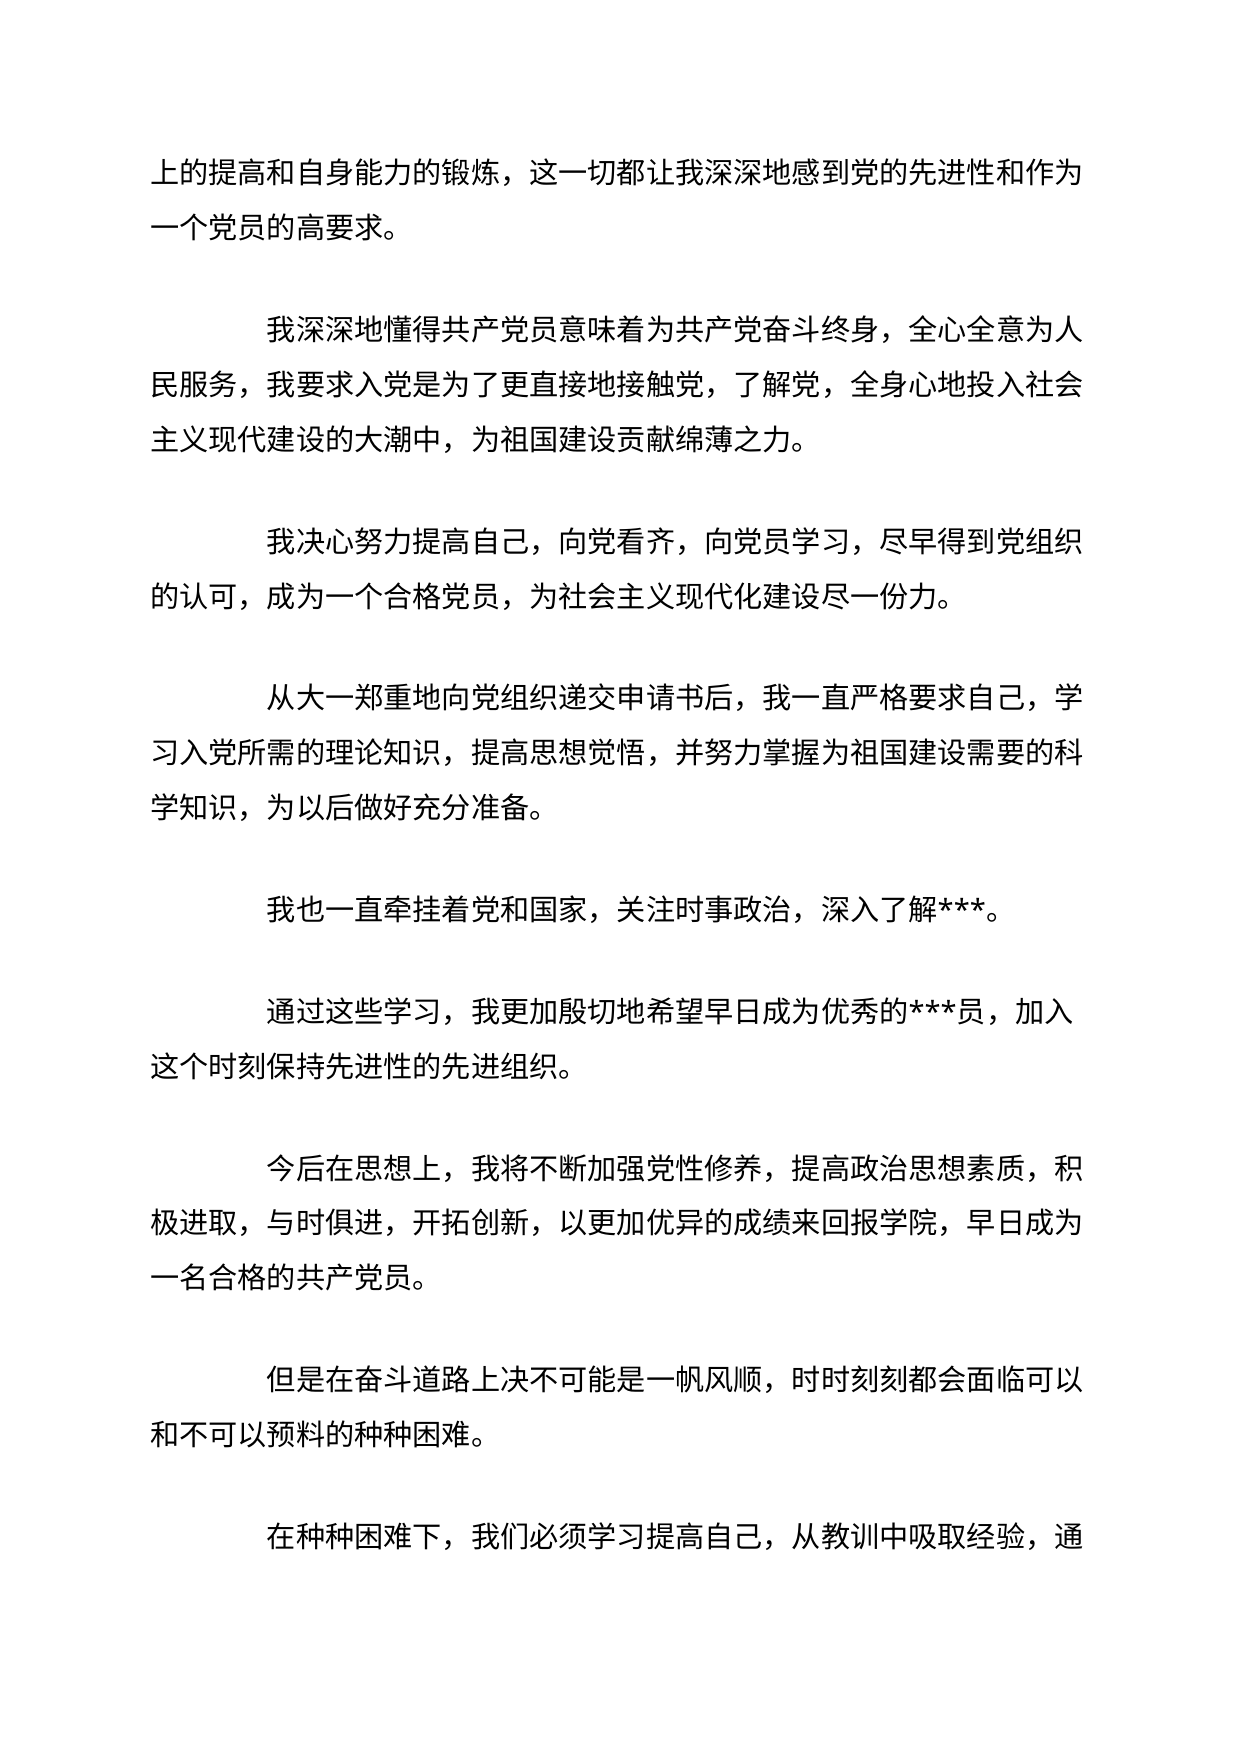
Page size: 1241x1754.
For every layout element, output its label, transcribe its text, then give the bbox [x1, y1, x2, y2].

text 从大一郑重地向党组织递交申请书后，我一直严格要求自己，学习入党所需的理论知识，提高思想觉悟，并努力掌握为祖国建设需要的科学知识，为以后做好充分准备。 [150, 675, 1090, 827]
text 通过这些学习，我更加殷切地希望早日成为优秀的***员，加入这个时刻保持先进性的先进组织。 [150, 988, 1090, 1086]
text 我决心努力提高自己，向党看齐，向党员学习，尽早得到党组织的认可，成为一个合格党员，为社会主义现代化建设尽一份力。 [150, 518, 1090, 615]
text 但是在奋斗道路上决不可能是一帆风顺，时时刻刻都会面临可以和不可以预料的种种困难。 [150, 1357, 1090, 1454]
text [150, 150, 1090, 247]
text 我也一直牵挂着党和国家，关注时事政治，深入了解***。 [150, 886, 1090, 929]
text 今后在思想上，我将不断加强党性修养，提高政治思想素质，积极进取，与时俱进，开拓创新，以更加优异的成绩来回报学院，早日成为一名合格的共产党员。 [150, 1145, 1090, 1297]
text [150, 1513, 1090, 1556]
text 我深深地懂得共产党员意味着为共产党奋斗终身，全心全意为人民服务，我要求入党是为了更直接地接触党，了解党，全身心地投入社会主义现代建设的大潮中，为祖国建设贡献绵薄之力。 [150, 307, 1090, 459]
